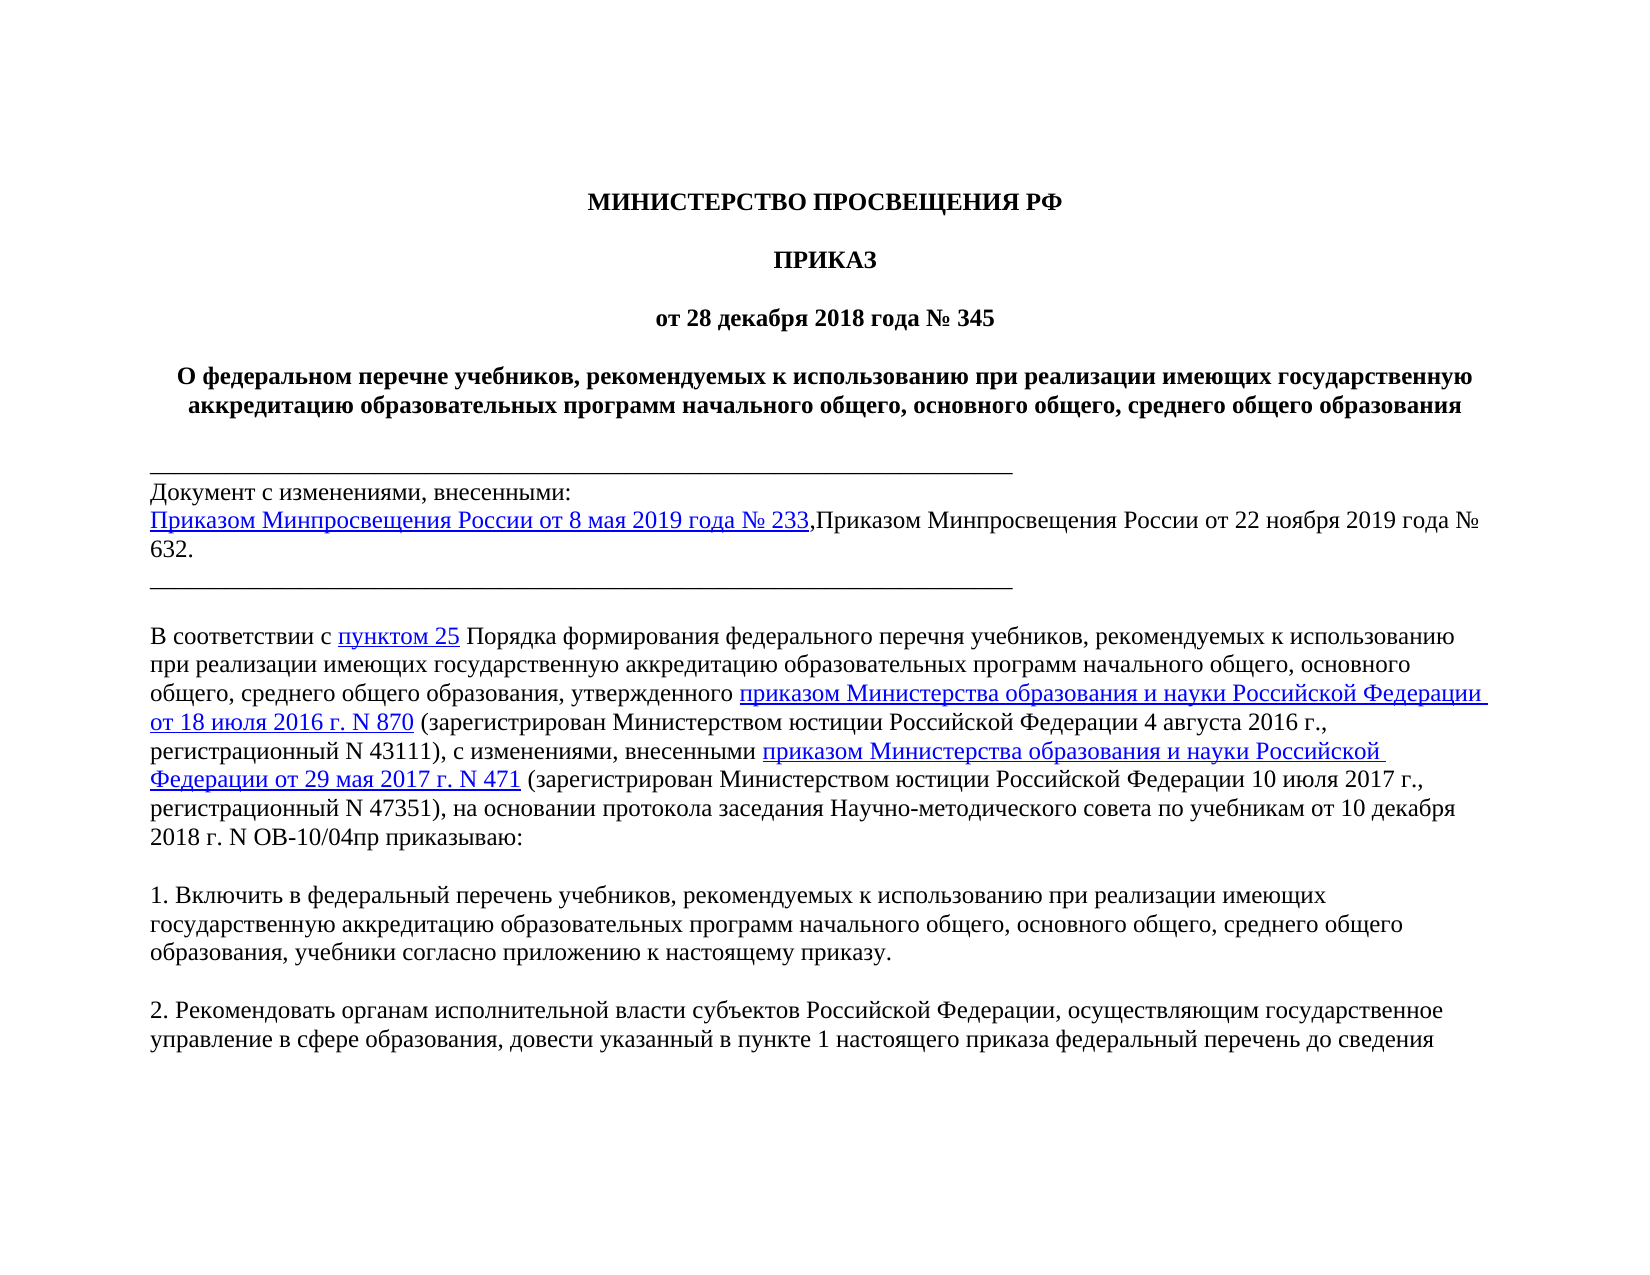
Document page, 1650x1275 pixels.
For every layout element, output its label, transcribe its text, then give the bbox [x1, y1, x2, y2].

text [150, 995, 1500, 1053]
text О федеральном перечне учебников, рекомендуемых к использованию при реализации имеющих государственную аккредитацию образовательных программ начального общего, основного общего, среднего общего образования [150, 361, 1500, 419]
text _____________________________________________________________________ Документ с изменениями, внесенными: Приказом Минпросвещения России от 8 мая 2019 года № 233,Приказом Минпросвещения России от 22 ноября 2019 года № 632. _____________________________________________________________________ [150, 448, 1500, 592]
text МИНИСТЕРСТВО ПРОСВЕЩЕНИЯ РФ [150, 187, 1500, 216]
text от 28 декабря 2018 года № 345 [150, 303, 1500, 332]
text ПРИКАЗ [150, 245, 1500, 274]
text В соответствии с пунктом 25 Порядка формирования федерального перечня учебников, рекомендуемых к использованию при реализации имеющих государственную аккредитацию образовательных программ начального общего, основного общего, среднего общего образования, утвержденного приказом Министерства образования и науки Российской Федерации от 18 июля 2016 г. N 870 (зарегистрирован Министерством юстиции Российской Федерации 4 августа 2016 г., регистрационный N 43111), с изменениями, внесенными приказом Министерства образования и науки Российской Федерации от 29 мая 2017 г. N 471 (зарегистрирован Министерством юстиции Российской Федерации 10 июля 2017 г., регистрационный N 47351), на основании протокола заседания Научно-методического совета по учебникам от 10 декабря 2018 г. N ОВ-10/04пр приказываю: [150, 621, 1500, 851]
text 1. Включить в федеральный перечень учебников, рекомендуемых к использованию при реализации имеющих государственную аккредитацию образовательных программ начального общего, основного общего, среднего общего образования, учебники согласно приложению к настоящему приказу. [150, 880, 1500, 966]
